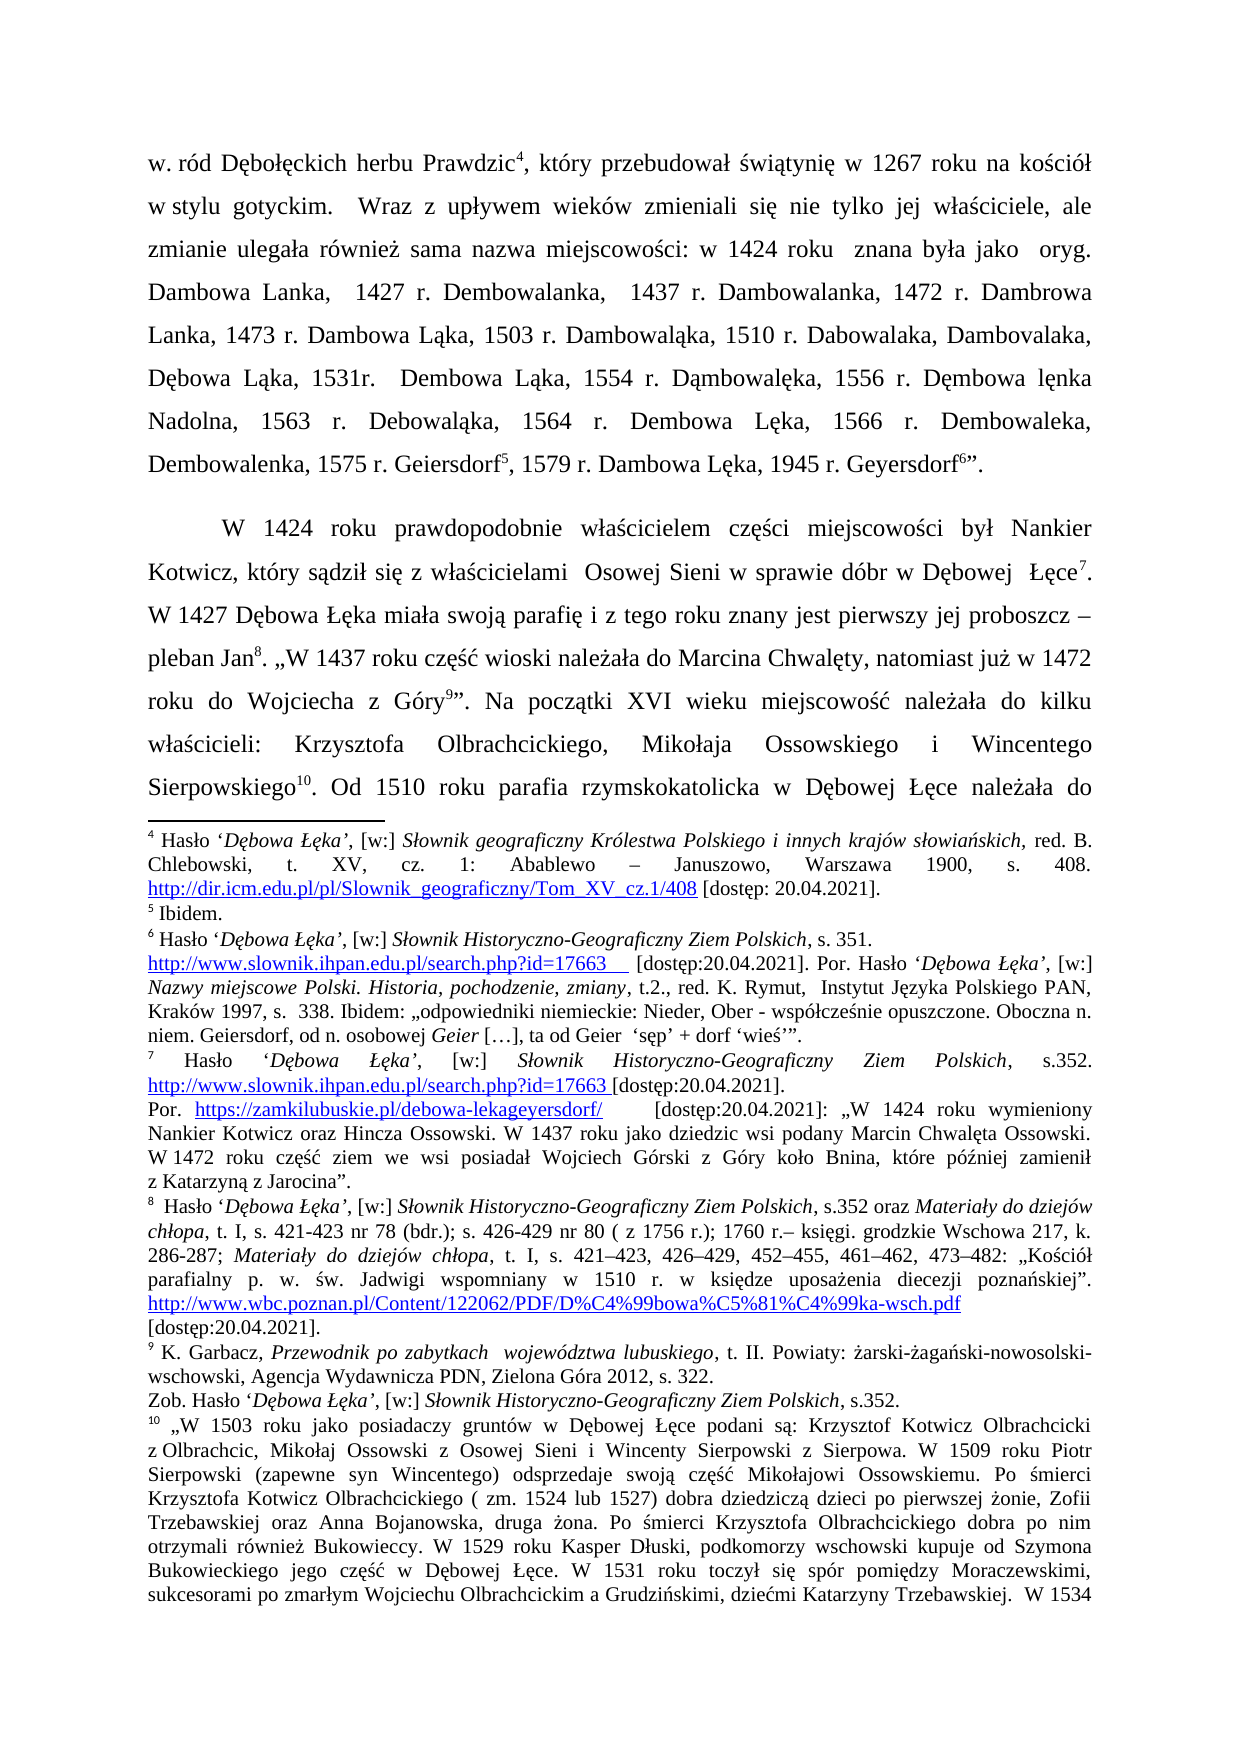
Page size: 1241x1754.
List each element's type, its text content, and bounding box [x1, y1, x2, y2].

text W 1424 roku prawdopodobnie właścicielem części miejscowości był Nankier Kotwicz, który sądził się z właścicielami Osowej Sieni w sprawie dóbr w Dębowej Łęce. W 1427 Dębowa Łęka miała swoją parafię i z tego roku znany jest pierwszy jej proboszcz – pleban Jan. „W 1437 roku część wioski należała do Marcina Chwalęty, natomiast już w 1472 roku do Wojciecha z Góry”. Na początki XVI wieku miejscowość należała do kilku właścicieli: Krzysztofa Olbrachcickiego, Mikołaja Ossowskiego i Wincentego Sierpowskiego. Od 1510 roku parafia rzymskokatolicka w Dębowej Łęce należała do dekanatu Wschowa. W okresie reformacji, w latach 1564-1619 kościół parafialny został przejęty przez protestantów i zamieniony w zbór. W 1610 roku został opisany podczas wizytacji. W 1619 roku oficjalnie zwrócono go katolikom. „Biskup Wojciech Tholibowski w dniu 10 listopada 1662 r. przyłączył go do parafii wschowskiej, na co zgodzili się patroni Aleksander Przybysławski i Piotr Ossowski”. Do roku 1673 kościół w Dębowej Łęce był pod wezwaniem św. Katarzyny. Natomiast w roku 1673 zmieniono jego patrona i od tamtej pory Kościół jest pod wezwaniem św. Jadwigi Śląskiej. Pomimo zwrócenia kościoła wiernym wyznania rzymskokatolickiego nadal praktykowali w nim protestanci. [148, 513, 1093, 801]
text Dębowa Łęka jest niewielką miejscowością w województwie lubuskim, w powiecie wschowskim, położoną 4 km od Wschowy przy drodze krajowej nr 12 na trasie Leszno-Głogów. Według Narodowego Spisu Powszechnego Ludności i Mieszkań z 2011 roku liczba ludności wynosiła 650, z czego „48,2% mieszkańców stanowiły kobiety, a 51,8% ludności – mężczyźni”. Pierwsza wzmianka o tej rycerskiej miejscowości pochodzi z materiałów lokacyjnych – z 1424 roku, choć prawdopodobnie istniała ona już w XIII wieku. Właścicielami-założycielami osady powstałej na karczowisku leśnym był znany w XV w. ród Dębołęckich herbu Prawdzic, który przebudował świątynię w 1267 roku na kościół w stylu gotyckim. Wraz z upływem wieków zmieniali się nie tylko jej właściciele, ale zmianie ulegała również sama nazwa miejscowości: w 1424 roku znana była jako oryg. Dambowa Lanka, 1427 r. Dembowalanka, 1437 r. Dambowalanka, 1472 r. Dambrowa Lanka, 1473 r. Dambowa Ląka, 1503 r. Dambowaląka, 1510 r. Dabowalaka, Dambovalaka, Dębowa Ląka, 1531r. Dembowa Ląka, 1554 r. Dąmbowalęka, 1556 r. Dęmbowa lęnka Nadolna, 1563 r. Debowaląka, 1564 r. Dembowa Lęka, 1566 r. Dembowaleka, Dembowalenka, 1575 r. Geiersdorf, 1579 r. Dambowa Lęka, 1945 r. Geyersdorf”. [148, 148, 1093, 478]
